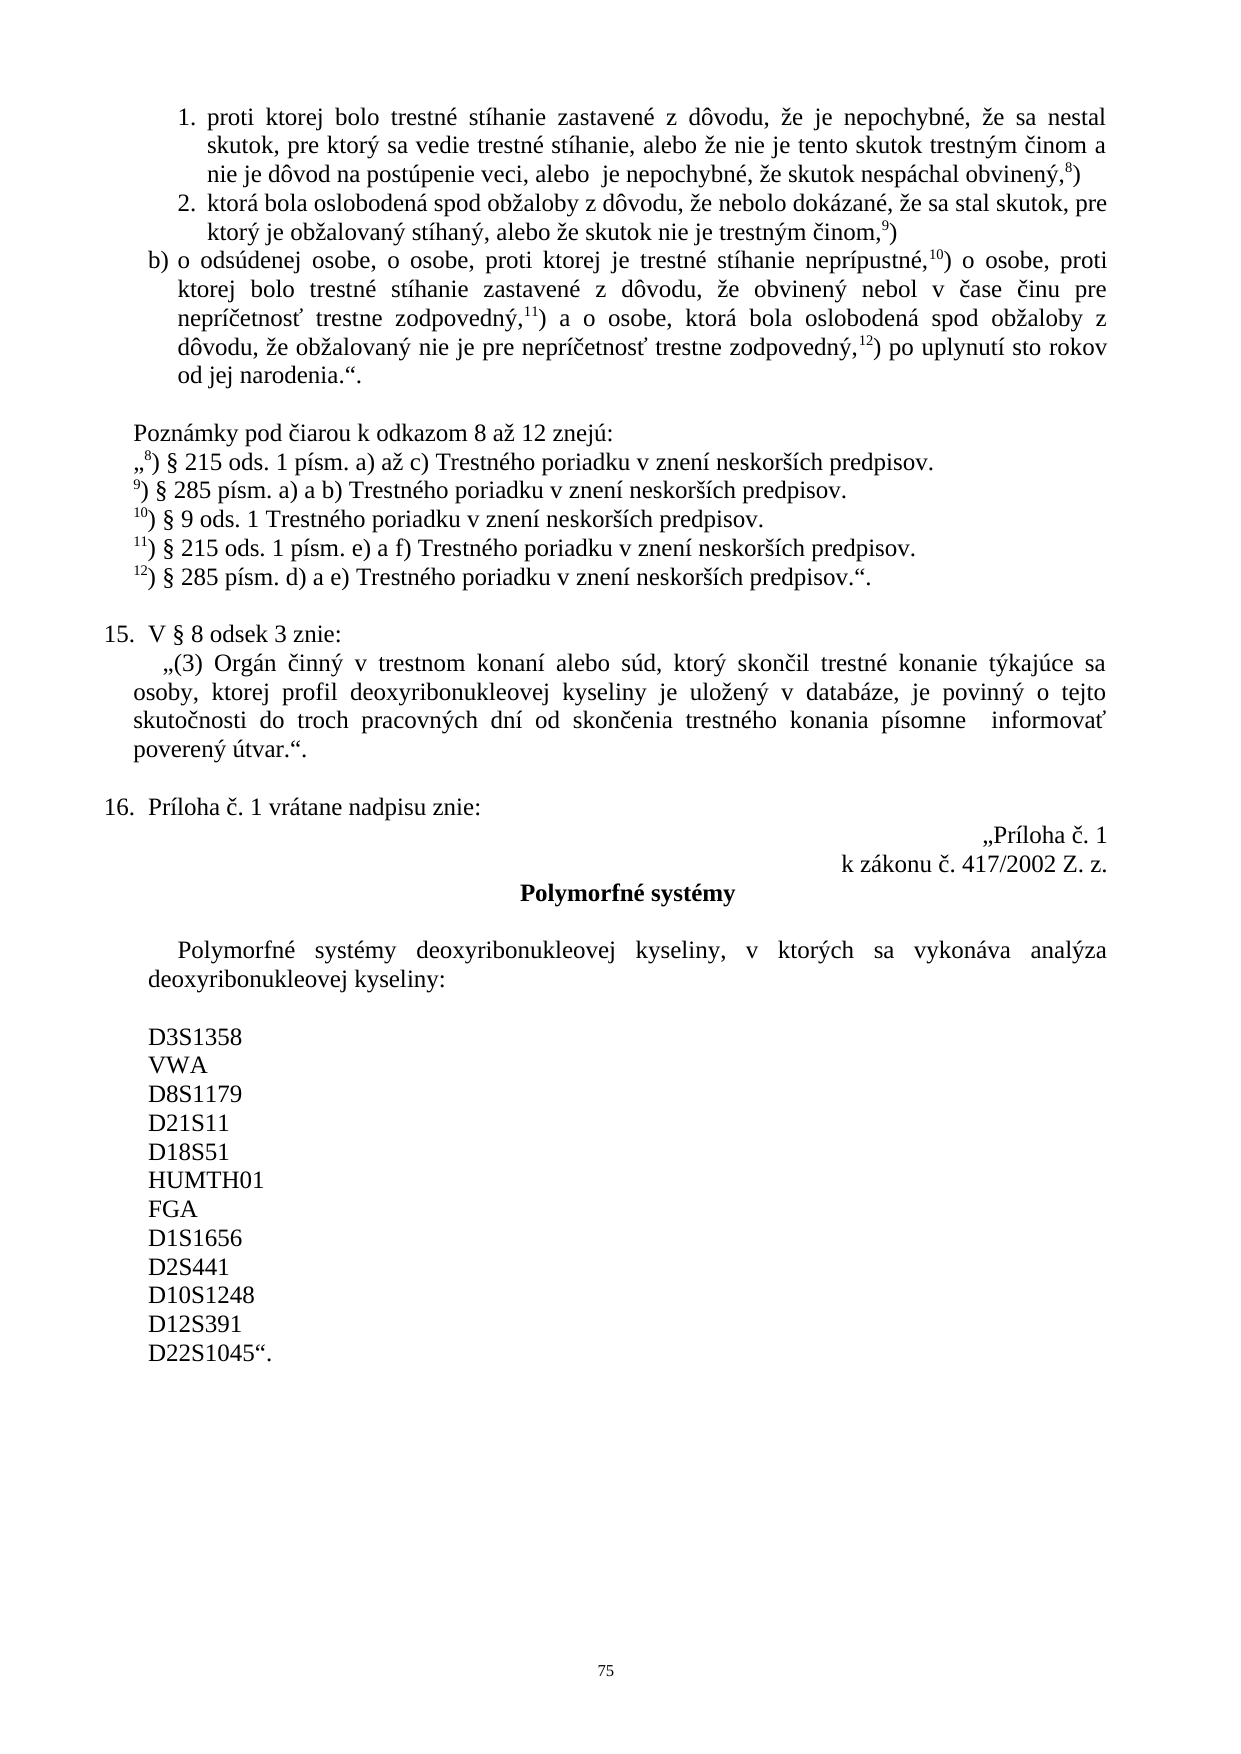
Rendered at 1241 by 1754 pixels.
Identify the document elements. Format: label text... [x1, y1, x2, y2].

text k zákonu č. 417/2002 Z. z. [103, 849, 1107, 878]
text D3S1358 [148, 1022, 1107, 1051]
text D2S441 [148, 1252, 1107, 1281]
list o odsúdenej osobe, o osobe, proti ktorej je trestné stíhanie neprípustné,10) o osobe, proti ktorej bolo trestné stíhanie zastavené z dôvodu, že obvinený nebol v čase činu pre nepríčetnosť trestne zodpovedný,11) a o osobe, ktorá bola oslobodená spod obžaloby z dôvodu, že obžalovaný nie je pre nepríčetnosť trestne zodpovedný,12) po uplynutí sto rokov od jej narodenia.“. [148, 246, 1107, 389]
text 9) § 285 písm. a) a b) Trestného poriadku v znení neskorších predpisov. [133, 476, 1107, 504]
list V § 8 odsek 3 znie: [103, 619, 1107, 648]
text 10) § 9 ods. 1 Trestného poriadku v znení neskorších predpisov. [133, 504, 1107, 533]
list Príloha č. 1 vrátane nadpisu znie: [103, 792, 1107, 821]
text Polymorfné systémy [148, 878, 1107, 907]
text „8) § 215 ods. 1 písm. a) až c) Trestného poriadku v znení neskorších predpisov. [133, 447, 1107, 476]
text Polymorfné systémy deoxyribonukleovej kyseliny, v ktorých sa vykonáva analýza deoxyribonukleovej kyseliny: [148, 936, 1107, 993]
text D12S391 [148, 1309, 1107, 1338]
text „Príloha č. 1 [103, 821, 1107, 849]
text D22S1045“. [148, 1338, 1107, 1367]
list proti ktorej bolo trestné stíhanie zastavené z dôvodu, že je nepochybné, že sa nestal skutok, pre ktorý sa vedie trestné stíhanie, alebo že nie je tento skutok trestným činom a nie je dôvod na postúpenie veci, alebo je nepochybné, že skutok nespáchal obvinený,8) [177, 102, 1107, 188]
text D18S51 [148, 1137, 1107, 1166]
text 11) § 215 ods. 1 písm. e) a f) Trestného poriadku v znení neskorších predpisov. [133, 533, 1107, 562]
text D1S1656 [148, 1223, 1107, 1252]
text D21S11 [148, 1108, 1107, 1137]
text FGA [148, 1194, 1107, 1223]
text Poznámky pod čiarou k odkazom 8 až 12 znejú: [133, 418, 1107, 447]
list ktorá bola oslobodená spod obžaloby z dôvodu, že nebolo dokázané, že sa stal skutok, pre ktorý je obžalovaný stíhaný, alebo že skutok nie je trestným činom,9) [177, 188, 1107, 246]
text 12) § 285 písm. d) a e) Trestného poriadku v znení neskorších predpisov.“. [133, 562, 1107, 591]
text VWA [148, 1051, 1107, 1079]
text „(3) Orgán činný v trestnom konaní alebo súd, ktorý skončil trestné konanie týkajúce sa osoby, ktorej profil deoxyribonukleovej kyseliny je uložený v databáze, je povinný o tejto skutočnosti do troch pracovných dní od skončenia trestného konania písomne informovať poverený útvar.“. [133, 648, 1107, 763]
text HUMTH01 [148, 1166, 1107, 1194]
text D8S1179 [148, 1079, 1107, 1108]
text D10S1248 [148, 1281, 1107, 1309]
